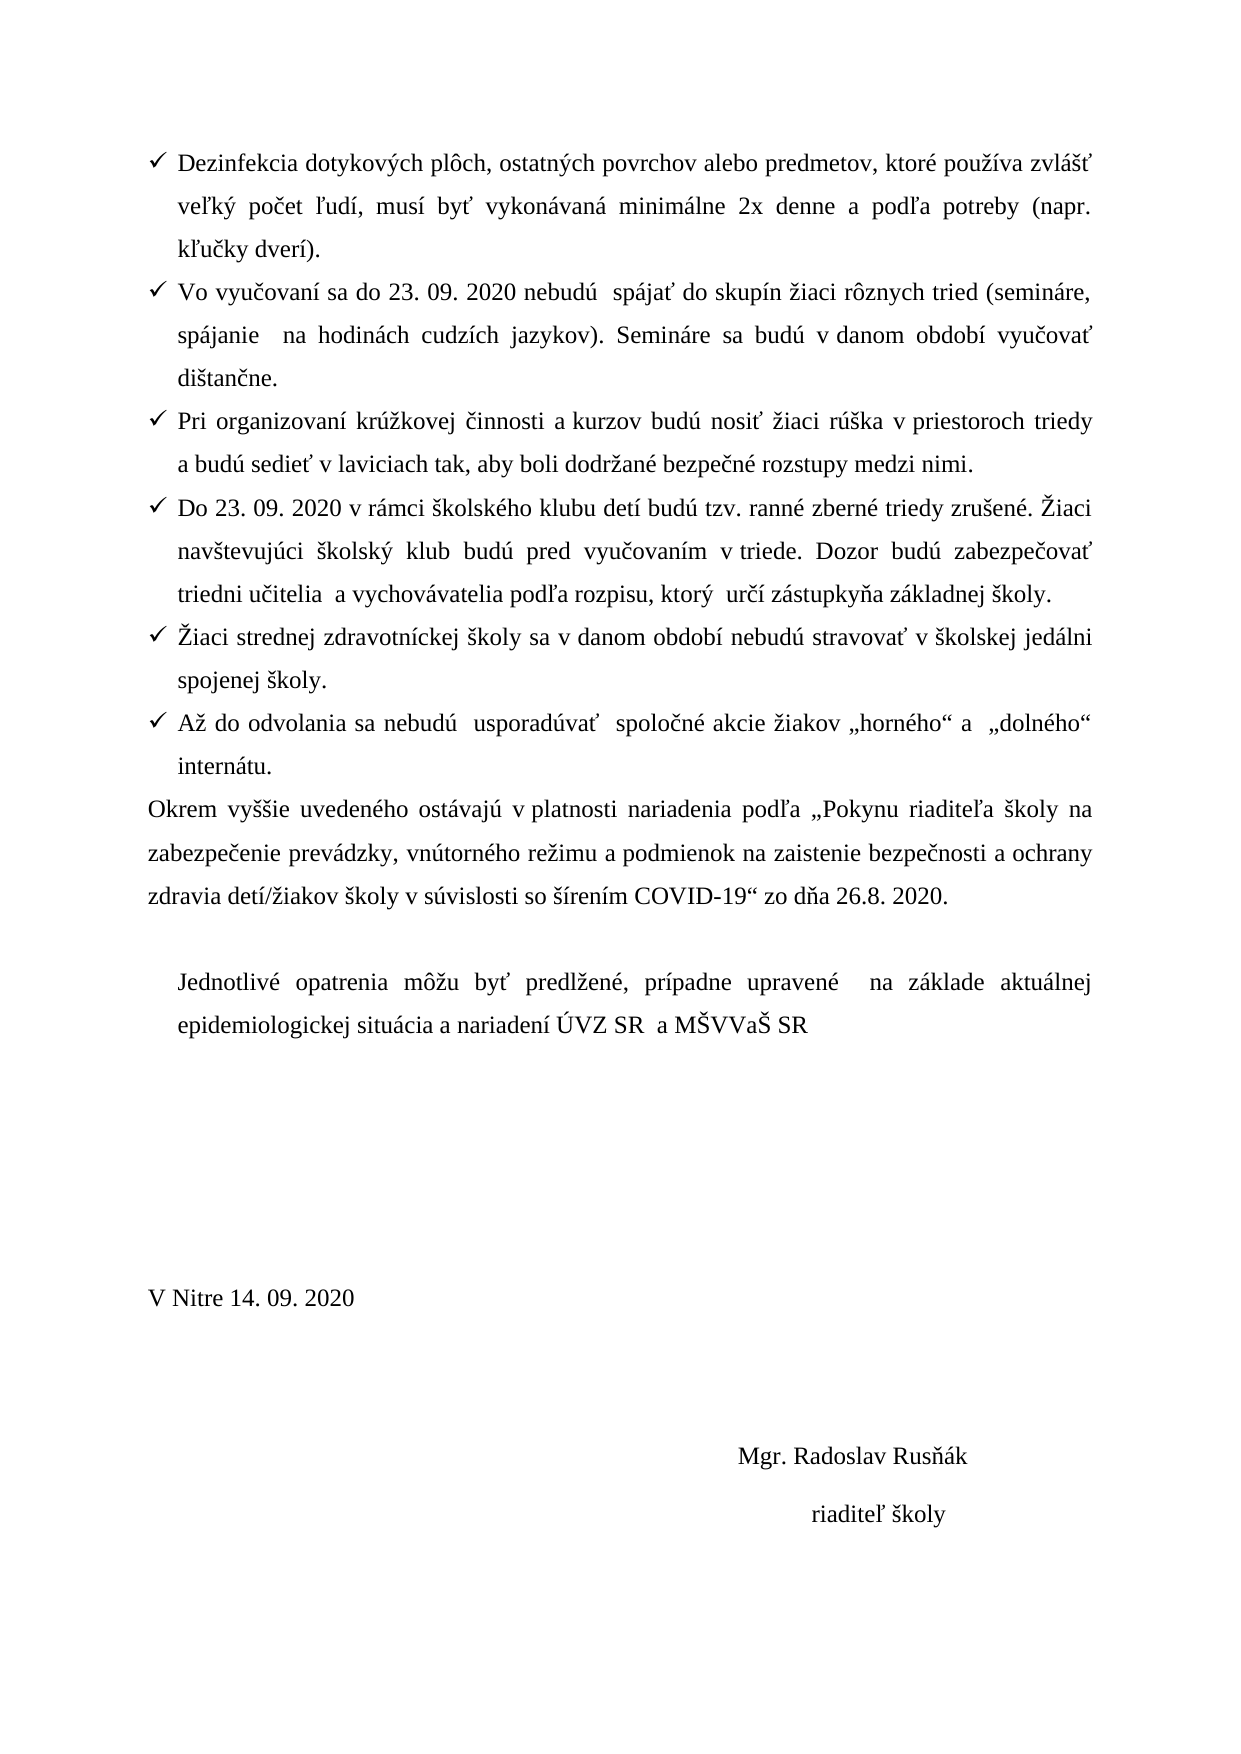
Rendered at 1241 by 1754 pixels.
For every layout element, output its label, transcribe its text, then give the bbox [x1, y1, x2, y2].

text V Nitre 14. 09. 2020 [148, 1283, 1093, 1398]
list Do 23. 09. 2020 v rámci školského klubu detí budú tzv. ranné zberné triedy zrušené. Žiaci navštevujúci školský klub budú pred vyučovaním v triede. Dozor budú zabezpečovať triedni učitelia a vychovávatelia podľa rozpisu, ktorý určí zástupkyňa základnej školy. [148, 493, 1093, 608]
list Vo vyučovaní sa do 23. 09. 2020 nebudú spájať do skupín žiaci rôznych tried (semináre, spájanie na hodinách cudzích jazykov). Semináre sa budú v danom období vyučovať dištančne. [148, 277, 1093, 392]
list Dezinfekcia dotykových plôch, ostatných povrchov alebo predmetov, ktoré používa zvlášť veľký počet ľudí, musí byť vykonávaná minimálne 2x denne a podľa potreby (napr. kľučky dverí). [148, 148, 1093, 263]
list Až do odvolania sa nebudú usporadúvať spoločné akcie žiakov „horného“ a „dolného“ internátu. [148, 708, 1093, 780]
text Mgr. Radoslav Rusňák [664, 1441, 1093, 1470]
list Žiaci strednej zdravotníckej školy sa v danom období nebudú stravovať v školskej jedálni spojenej školy. [148, 622, 1093, 694]
text riaditeľ školy [811, 1470, 1093, 1528]
list Jednotlivé opatrenia môžu byť predlžené, prípadne upravené na základe aktuálnej epidemiologickej situácia a nariadení ÚVZ SR a MŠVVaŠ SR [177, 967, 1093, 1039]
list Pri organizovaní krúžkovej činnosti a kurzov budú nosiť žiaci rúška v priestoroch triedy a budú sedieť v laviciach tak, aby boli dodržané bezpečné rozstupy medzi nimi. [148, 406, 1093, 478]
text Okrem vyššie uvedeného ostávajú v platnosti nariadenia podľa „Pokynu riaditeľa školy na zabezpečenie prevádzky, vnútorného režimu a podmienok na zaistenie bezpečnosti a ochrany zdravia detí/žiakov školy v súvislosti so šírením COVID-19“ zo dňa 26.8. 2020. [148, 794, 1093, 909]
